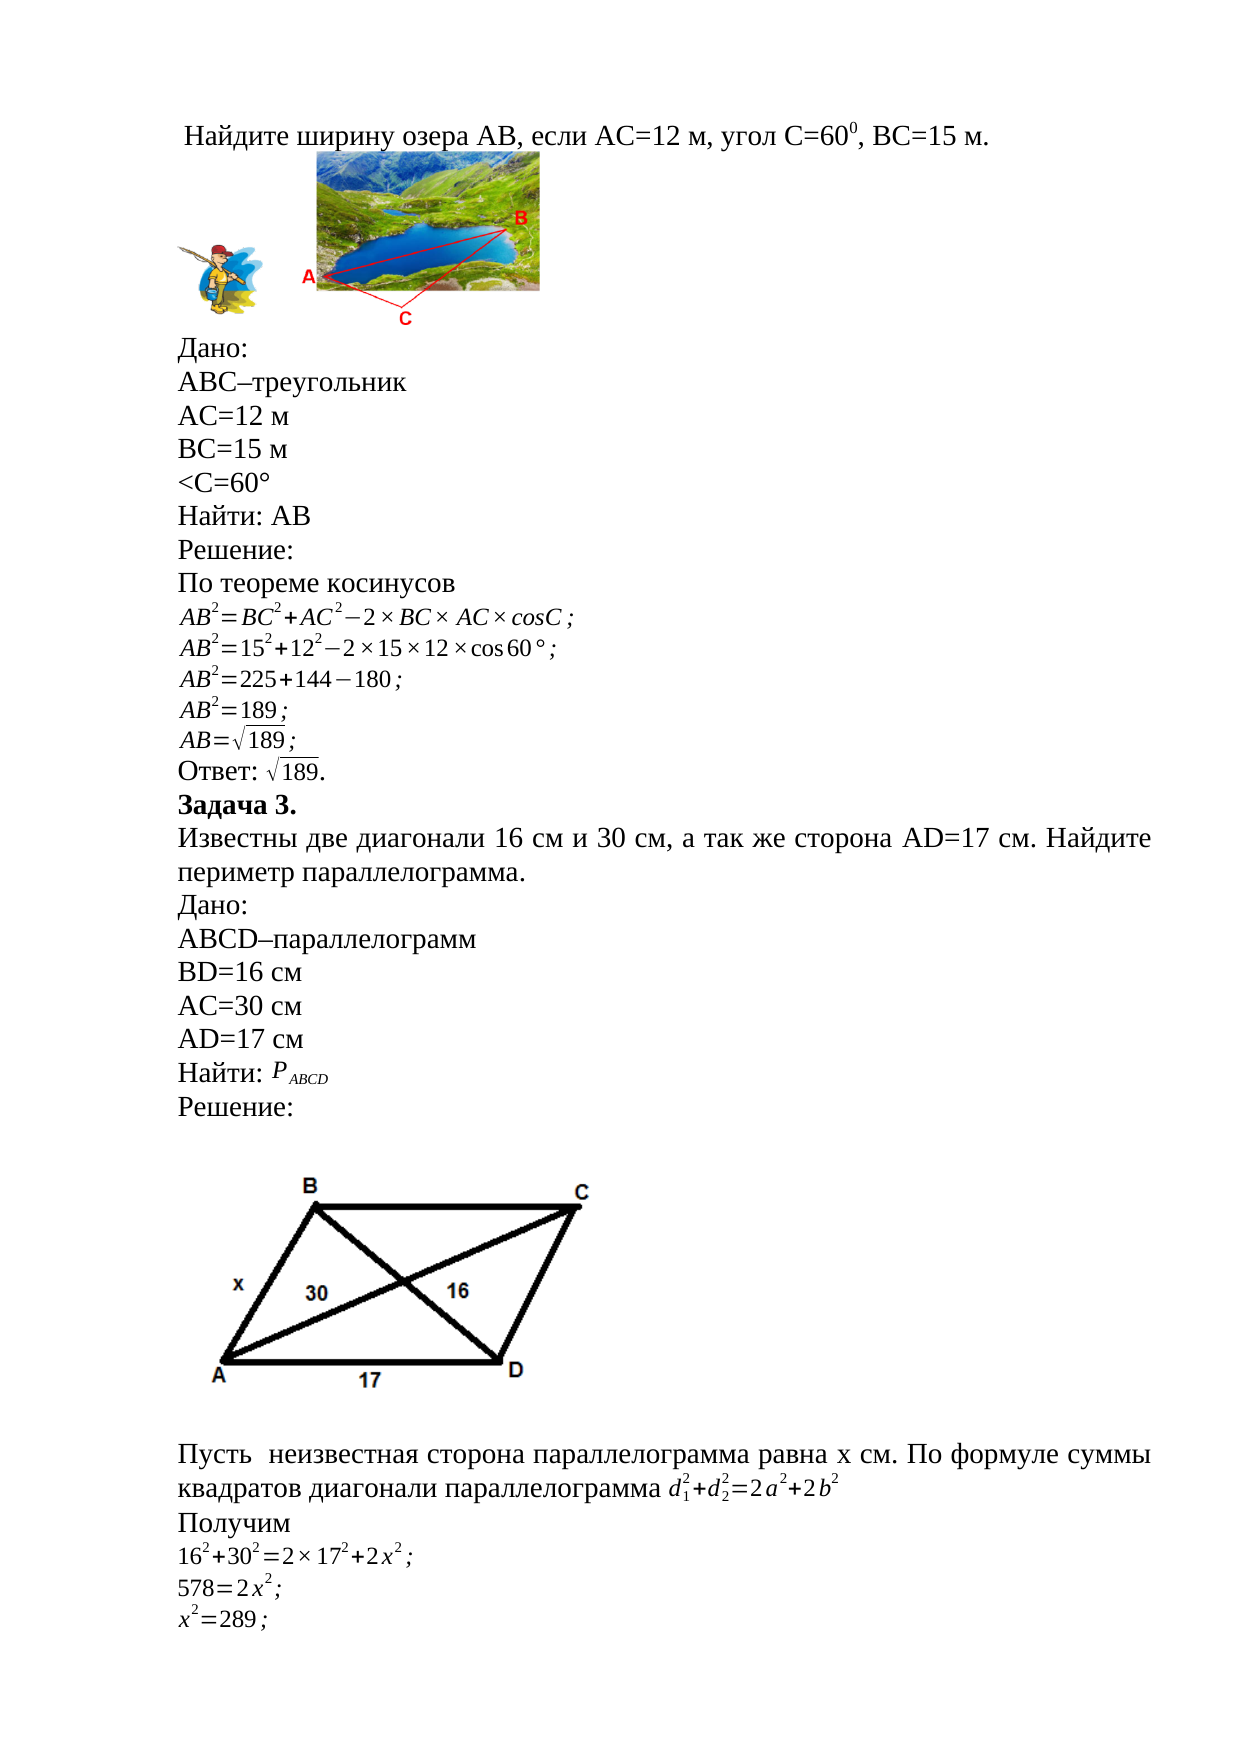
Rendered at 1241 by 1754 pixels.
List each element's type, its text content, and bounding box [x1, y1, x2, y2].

text Ответ: . [177, 753, 1152, 787]
text AD=17 см [177, 1022, 1152, 1055]
text BD=16 см [177, 954, 1152, 988]
picture [177, 1122, 634, 1437]
text Пусть неизвестная сторона параллелограмма равна x см. По формуле суммы квадратов диагонали параллелограмма [177, 1436, 1152, 1505]
text Решение: [177, 532, 1152, 565]
text BC=15 м [177, 431, 1152, 465]
text ABC–треугольник [177, 364, 1152, 398]
text Найдите ширину озера АВ, если АС=12 м, угол С=600, ВС=15 м. [177, 118, 1152, 152]
text Задача 3. [177, 787, 1152, 820]
text AC=12 м [177, 398, 1152, 431]
text Дано: [177, 887, 1152, 921]
text Дано: [177, 331, 1152, 364]
text Известны две диагонали 16 см и 30 см, а так же сторона AD=17 см. Найдите периметр параллелограмма. [177, 820, 1152, 887]
text Решение: [177, 1089, 1152, 1122]
picture [177, 151, 540, 331]
text Найти: АВ [177, 498, 1152, 532]
text Получим [177, 1505, 1152, 1538]
text Найти: [177, 1055, 1152, 1089]
text По теореме косинусов [177, 565, 1152, 599]
text ABCD–параллелограмм [177, 921, 1152, 954]
text AC=30 см [177, 988, 1152, 1022]
text ˂C=60° [177, 465, 1152, 498]
